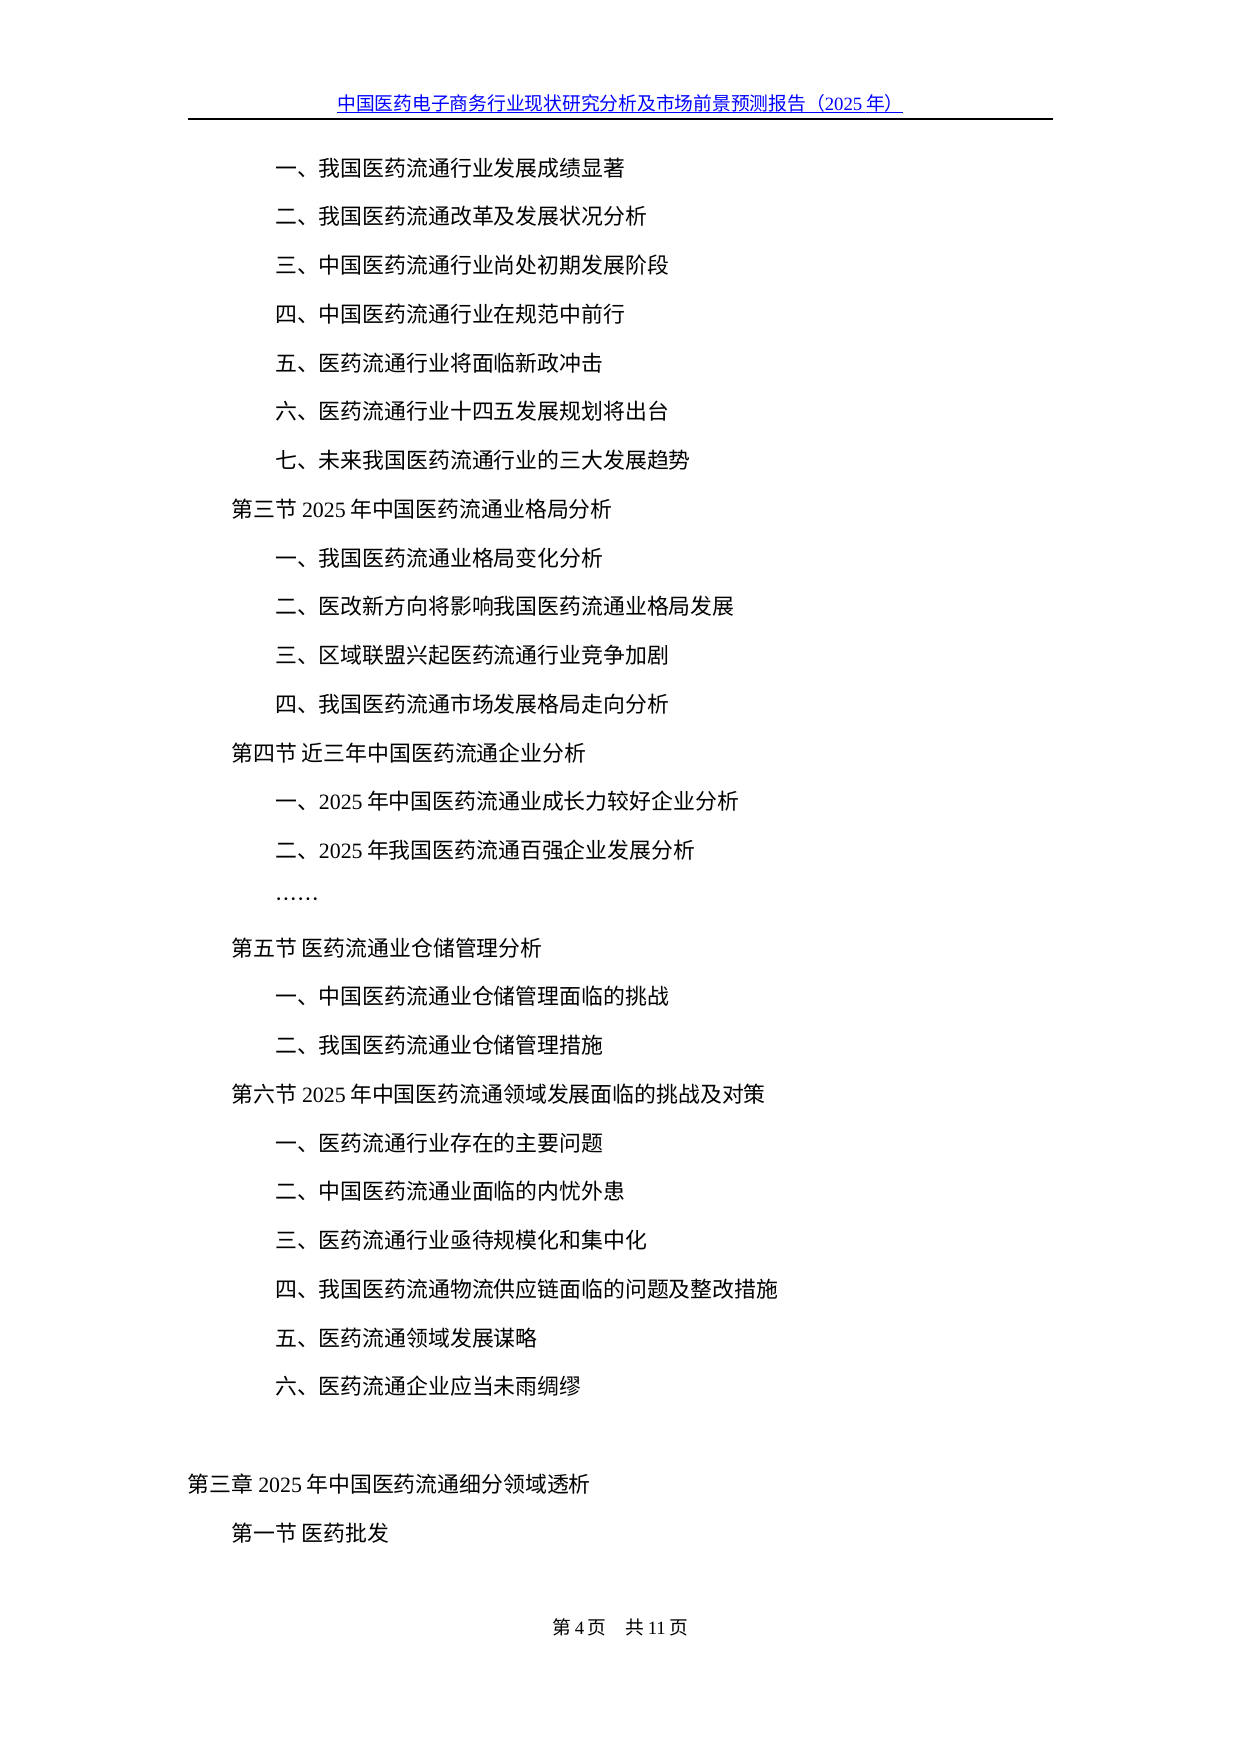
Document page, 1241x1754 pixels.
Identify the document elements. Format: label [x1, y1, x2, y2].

text [187, 150, 1053, 1548]
